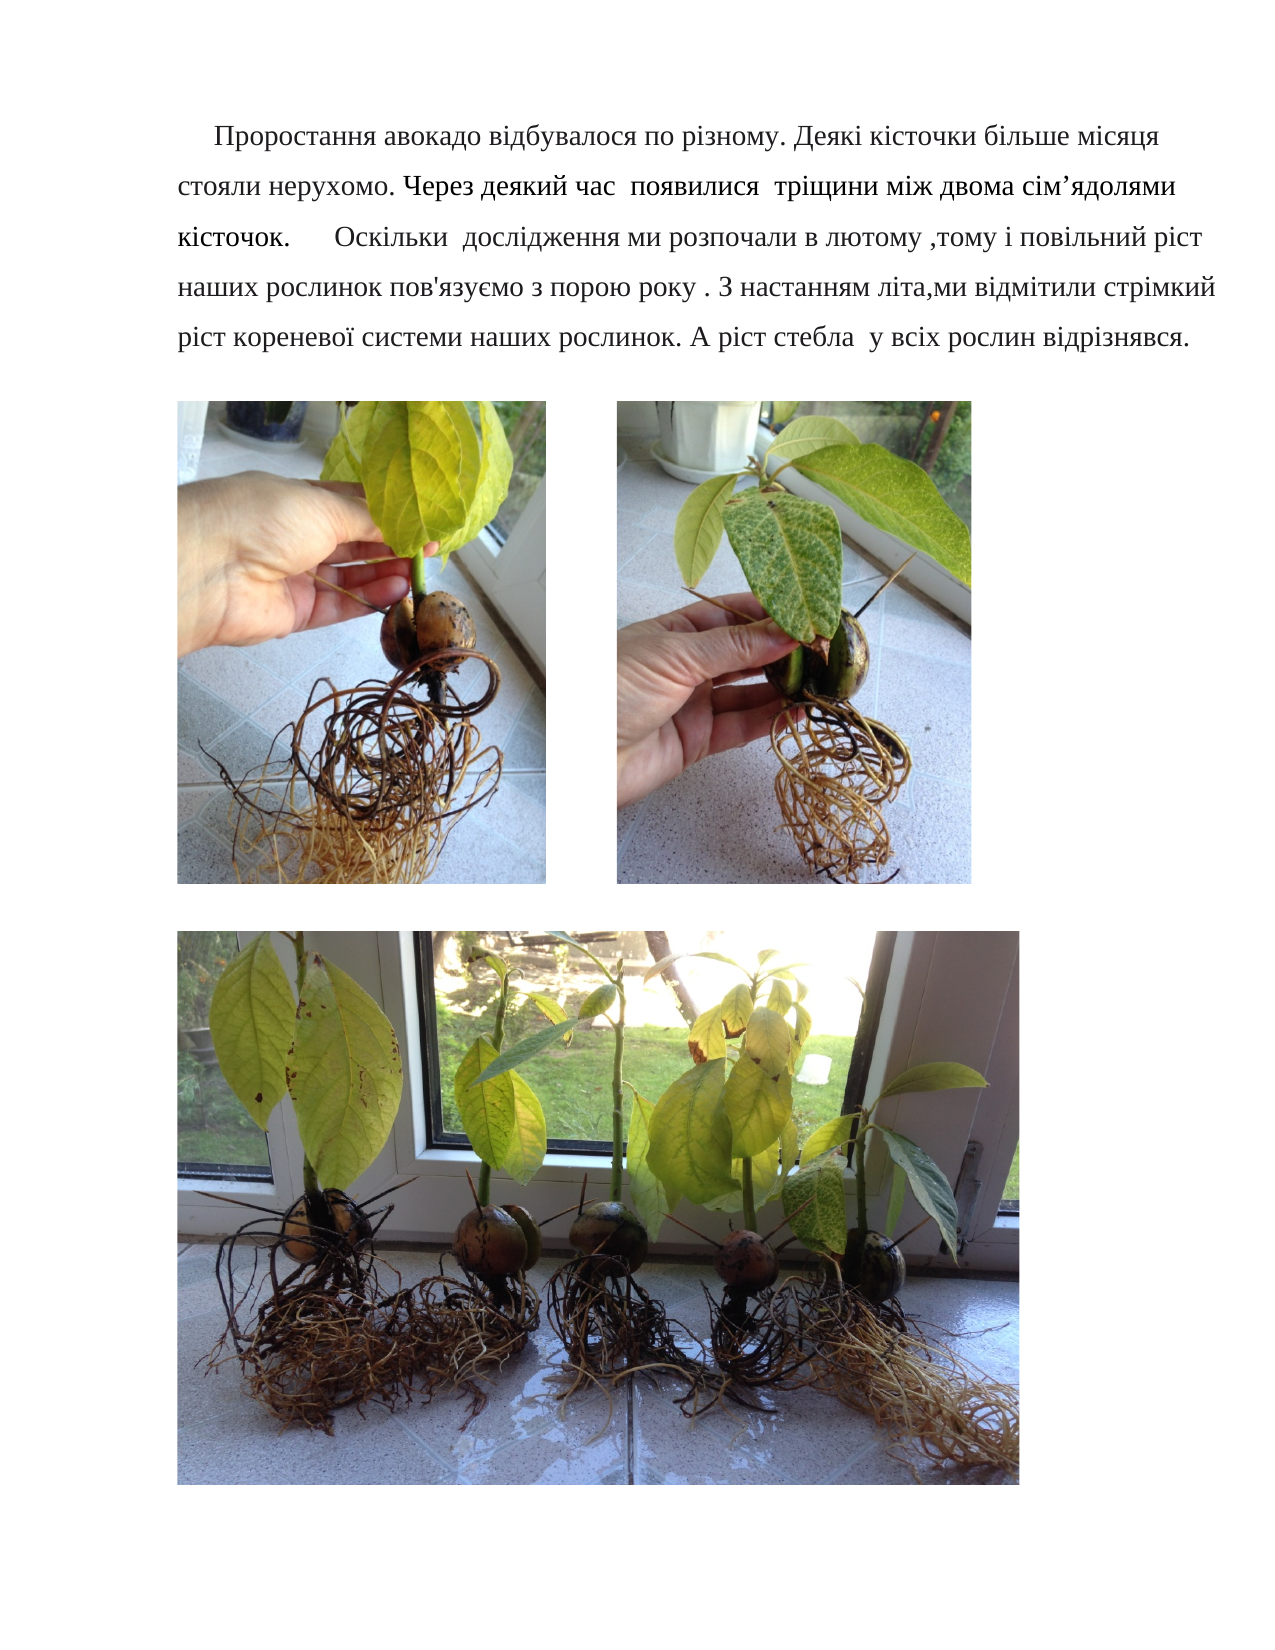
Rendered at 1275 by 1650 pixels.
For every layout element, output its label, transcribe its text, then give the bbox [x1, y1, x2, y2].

text Проростання авокадо відбувалося по різному. Деякі кісточки більше місяця стояли нерухомо. Через деякий час появилися тріщини між двома сім’ядолями кісточок. Оскільки дослідження ми розпочали в лютому ,тому і повільний ріст наших рослинок пов'язуємо з порою року . З настанням літа,ми відмітили стрімкий ріст кореневої системи наших рослинок. А ріст стебла у всіх рослин відрізнявся. [177, 118, 1238, 353]
picture [177, 401, 546, 884]
picture [616, 401, 972, 884]
picture [177, 931, 1020, 1485]
